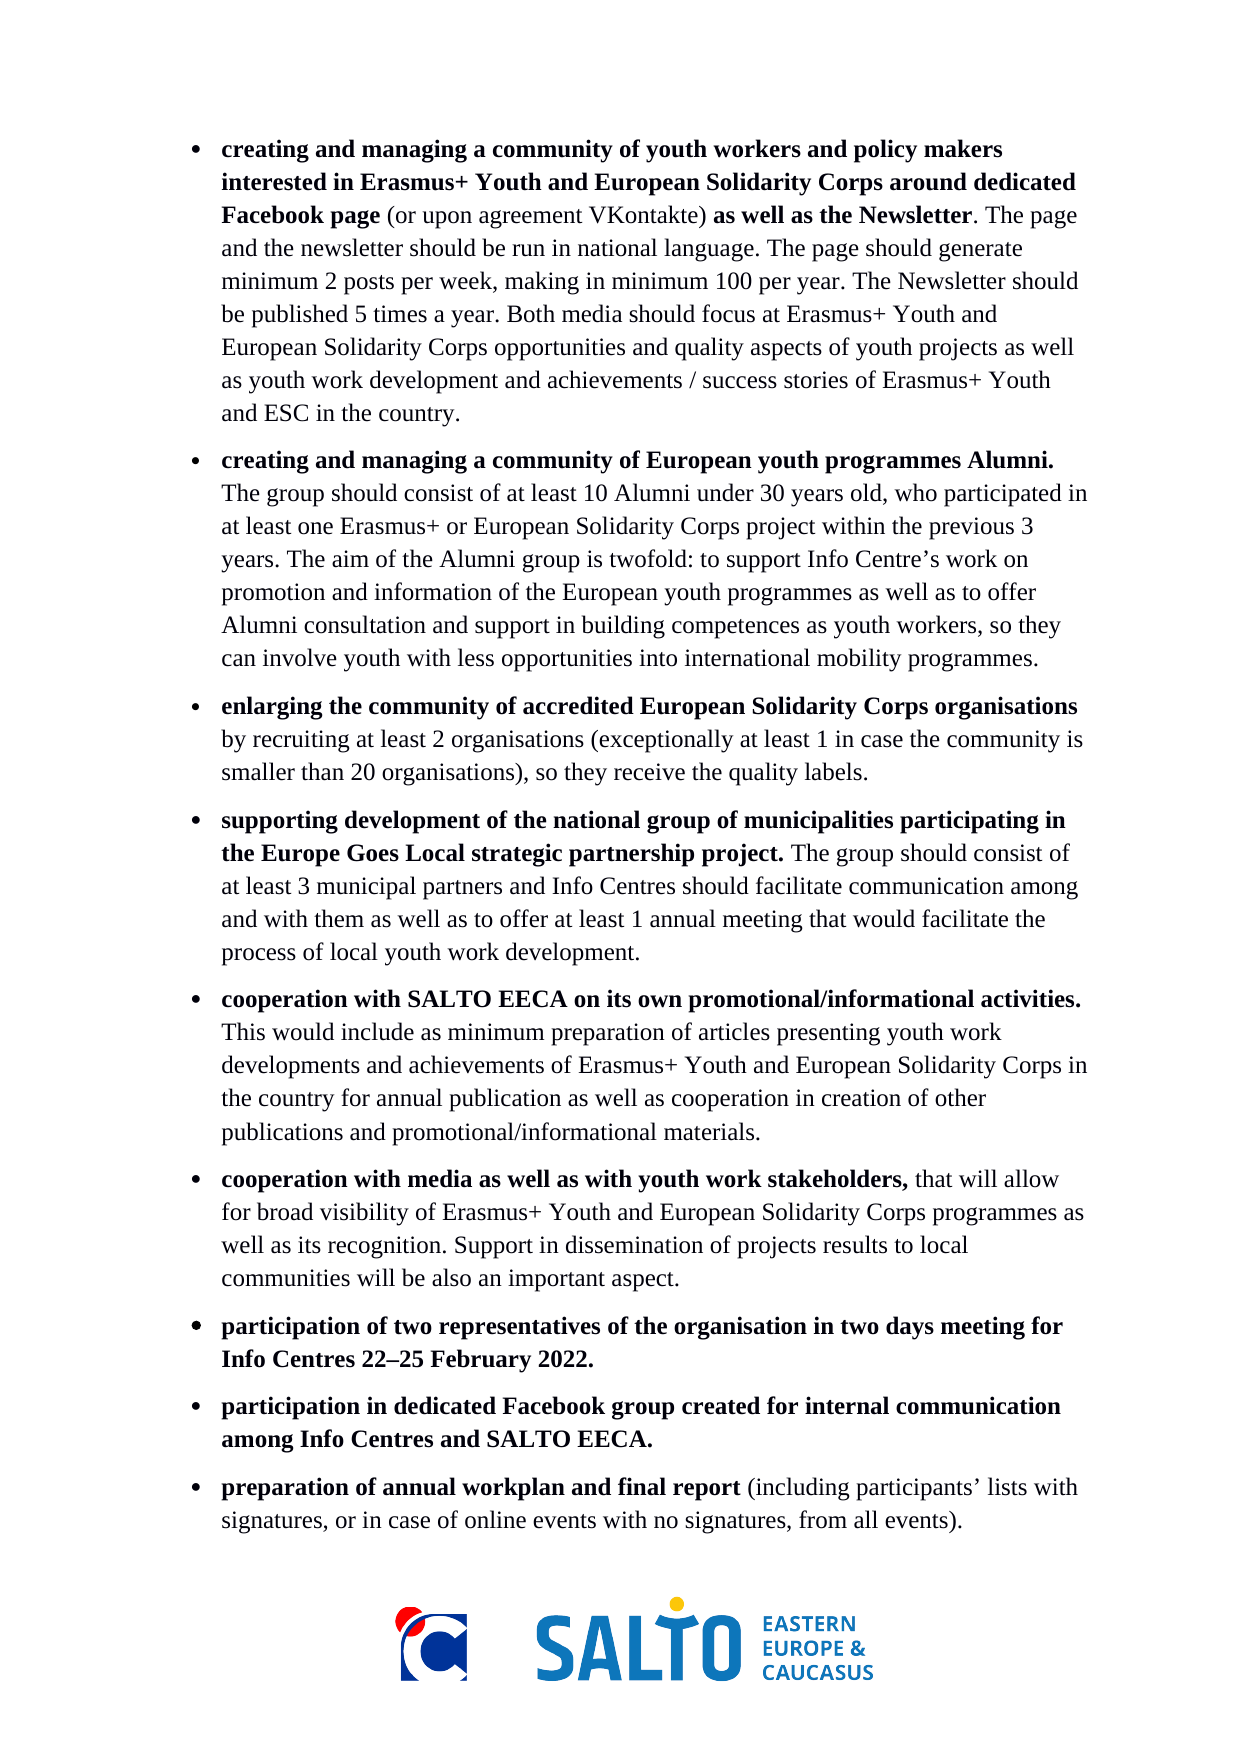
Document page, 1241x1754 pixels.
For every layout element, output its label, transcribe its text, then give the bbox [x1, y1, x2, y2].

list participation in dedicated Facebook group created for internal communication among Info Centres and SALTO EECA. [192, 1391, 1093, 1453]
list preparation of annual workplan and final report (including participants’ lists with signatures, or in case of online events with no signatures, from all events). [192, 1472, 1093, 1534]
list cooperation with media as well as with youth work stakeholders, that will allow for broad visibility of Erasmus+ Youth and European Solidarity Corps programmes as well as its recognition. Support in dissemination of projects results to local communities will be also an important aspect. [192, 1164, 1093, 1292]
list participation of two representatives of the organisation in two days meeting for Info Centres 22–25 February 2022. [192, 1311, 1093, 1373]
picture [395, 1607, 467, 1681]
list creating and managing a community of European youth programmes Alumni. The group should consist of at least 10 Alumni under 30 years old, who participated in at least one Erasmus+ or European Solidarity Corps project within the previous 3 years. The aim of the Alumni group is twofold: to support Info Centre’s work on promotion and information of the European youth programmes as well as to offer Alumni consultation and support in building competences as youth workers, so they can involve youth with less opportunities into international mobility programmes. [192, 445, 1093, 672]
picture [529, 1592, 880, 1691]
list supporting development of the national group of municipalities participating in the Europe Goes Local strategic partnership project. The group should consist of at least 3 municipal partners and Info Centres should facilitate communication among and with them as well as to offer at least 1 annual meeting that would facilitate the process of local youth work development. [192, 805, 1093, 966]
list enlarging the community of accredited European Solidarity Corps organisations by recruiting at least 2 organisations (exceptionally at least 1 in case the community is smaller than 20 organisations), so they receive the quality labels. [192, 691, 1093, 786]
list cooperation with SALTO EECA on its own promotional/informational activities. This would include as minimum preparation of articles presenting youth work developments and achievements of Erasmus+ Youth and European Solidarity Corps in the country for annual publication as well as cooperation in creation of other publications and promotional/informational materials. [192, 984, 1093, 1145]
list creating and managing a community of youth workers and policy makers interested in Erasmus+ Youth and European Solidarity Corps around dedicated Facebook page (or upon agreement VKontakte) as well as the Newsletter. The page and the newsletter should be run in national language. The page should generate minimum 2 posts per week, making in minimum 100 per year. The Newsletter should be published 5 times a year. Both media should focus at Erasmus+ Youth and European Solidarity Corps opportunities and quality aspects of youth projects as well as youth work development and achievements / success stories of Erasmus+ Youth and ESC in the country. [192, 134, 1093, 427]
